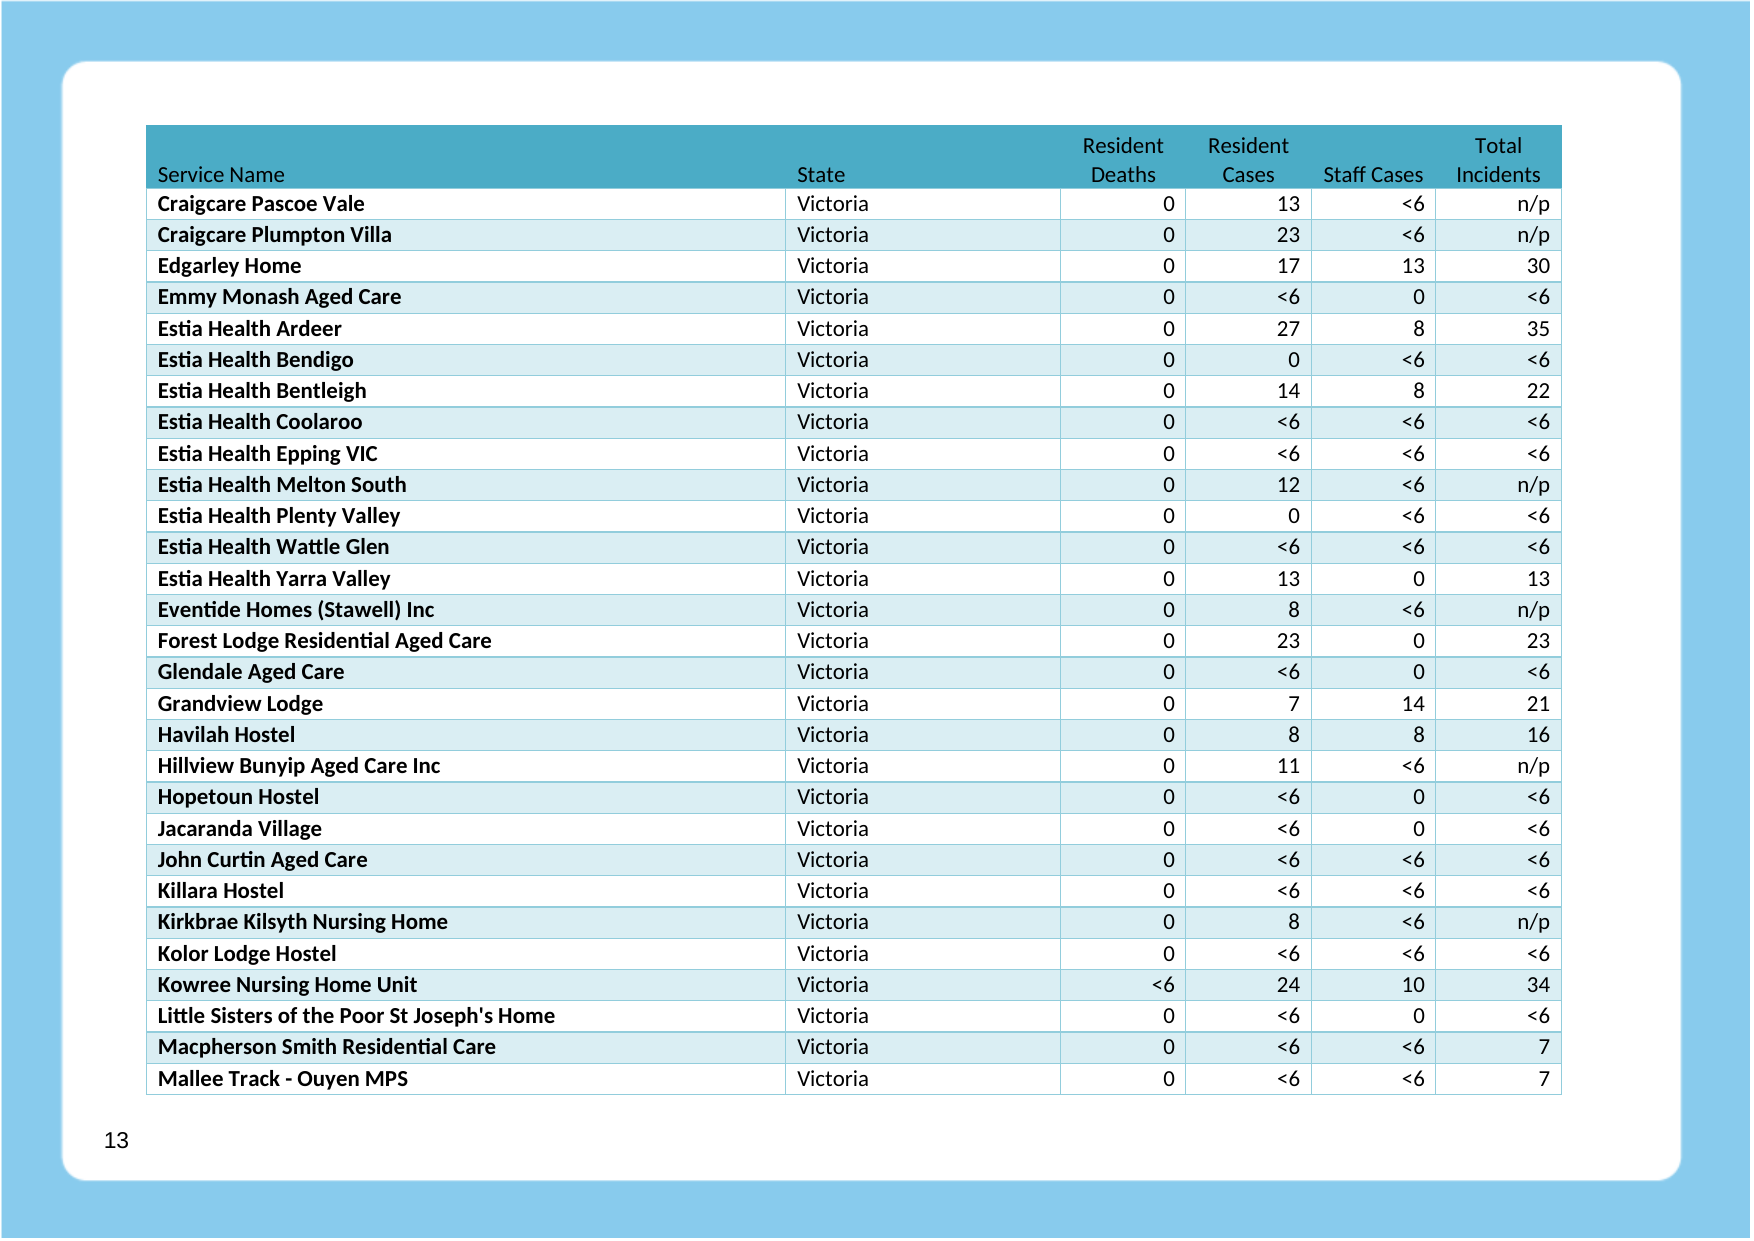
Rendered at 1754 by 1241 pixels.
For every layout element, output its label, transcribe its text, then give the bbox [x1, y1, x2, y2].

table_cell 0 [1061, 658, 1185, 688]
table_header Staff Cases [1312, 126, 1435, 188]
table_cell 0 [1061, 501, 1185, 531]
table_cell <6 [1186, 876, 1311, 906]
table_cell 0 [1061, 220, 1185, 250]
table_cell Victoria [786, 533, 1060, 563]
table_cell <6 [1436, 283, 1561, 313]
table_cell Macpherson Smith Residential Care [147, 1033, 785, 1063]
table_cell 0 [1312, 658, 1435, 688]
table_cell Victoria [786, 314, 1060, 344]
table_cell Jacaranda Village [147, 814, 785, 844]
table_cell Victoria [786, 970, 1060, 1000]
table_cell 0 [1061, 1064, 1185, 1094]
table_cell 7 [1436, 1064, 1561, 1094]
table_cell <6 [1312, 845, 1435, 875]
table_cell Victoria [786, 564, 1060, 594]
table_cell 8 [1186, 720, 1311, 750]
table_header Total Incidents [1436, 126, 1561, 188]
table_cell Grandview Lodge [147, 689, 785, 719]
table_cell 0 [1061, 751, 1185, 781]
table_cell Edgarley Home [147, 251, 785, 281]
table_cell <6 [1312, 189, 1435, 219]
table_cell Hopetoun Hostel [147, 783, 785, 813]
table_cell 0 [1312, 564, 1435, 594]
table_cell <6 [1186, 814, 1311, 844]
table_cell Emmy Monash Aged Care [147, 283, 785, 313]
table_cell 0 [1061, 720, 1185, 750]
table_cell <6 [1312, 533, 1435, 563]
table_cell <6 [1312, 345, 1435, 375]
table_cell 23 [1186, 626, 1311, 656]
table_cell <6 [1312, 1064, 1435, 1094]
table_cell Kowree Nursing Home Unit [147, 970, 785, 1000]
table_cell <6 [1186, 783, 1311, 813]
table_cell 0 [1186, 345, 1311, 375]
table_cell <6 [1186, 283, 1311, 313]
table_cell <6 [1436, 939, 1561, 969]
table_cell <6 [1186, 533, 1311, 563]
table_cell 13 [1436, 564, 1561, 594]
table_cell 7 [1436, 1033, 1561, 1063]
table_cell Kirkbrae Kilsyth Nursing Home [147, 908, 785, 938]
table_cell <6 [1312, 220, 1435, 250]
table_cell 21 [1436, 689, 1561, 719]
table_cell n/p [1436, 908, 1561, 938]
table_cell 13 [1312, 251, 1435, 281]
table_cell 8 [1312, 314, 1435, 344]
table_cell Estia Health Bentleigh [147, 376, 785, 406]
table_cell 8 [1186, 908, 1311, 938]
table_cell 0 [1061, 876, 1185, 906]
table_cell Estia Health Wattle Glen [147, 533, 785, 563]
table_cell 0 [1186, 501, 1311, 531]
table_cell Victoria [786, 189, 1060, 219]
table_cell Victoria [786, 908, 1060, 938]
table_cell 10 [1312, 970, 1435, 1000]
table_cell 34 [1436, 970, 1561, 1000]
table_cell <6 [1312, 1033, 1435, 1063]
table_cell 0 [1061, 251, 1185, 281]
table_cell 0 [1312, 814, 1435, 844]
table_cell 24 [1186, 970, 1311, 1000]
table_cell <6 [1186, 1001, 1311, 1031]
table_cell Victoria [786, 220, 1060, 250]
table_cell 0 [1061, 189, 1185, 219]
table_cell <6 [1436, 439, 1561, 469]
table_cell 0 [1061, 470, 1185, 500]
table_cell <6 [1436, 845, 1561, 875]
table_cell Estia Health Yarra Valley [147, 564, 785, 594]
table_cell <6 [1186, 658, 1311, 688]
table_cell 0 [1061, 345, 1185, 375]
table_cell Craigcare Plumpton Villa [147, 220, 785, 250]
table_cell 35 [1436, 314, 1561, 344]
table_cell Victoria [786, 1001, 1060, 1031]
table_cell 0 [1061, 314, 1185, 344]
table_cell <6 [1312, 501, 1435, 531]
table_cell <6 [1186, 439, 1311, 469]
table_cell 8 [1186, 595, 1311, 625]
table_cell <6 [1312, 751, 1435, 781]
table_cell 0 [1312, 1001, 1435, 1031]
table_cell John Curtin Aged Care [147, 845, 785, 875]
table_cell Victoria [786, 626, 1060, 656]
table_cell Victoria [786, 376, 1060, 406]
table_cell 7 [1186, 689, 1311, 719]
table_cell Killara Hostel [147, 876, 785, 906]
table_cell Victoria [786, 408, 1060, 438]
table_cell Victoria [786, 939, 1060, 969]
table_cell 0 [1061, 939, 1185, 969]
table_cell Victoria [786, 689, 1060, 719]
table_cell <6 [1186, 845, 1311, 875]
table_cell 0 [1061, 533, 1185, 563]
table_cell 12 [1186, 470, 1311, 500]
table_cell 17 [1186, 251, 1311, 281]
table_cell <6 [1186, 939, 1311, 969]
table_cell Victoria [786, 501, 1060, 531]
table_cell 0 [1061, 564, 1185, 594]
table_cell Victoria [786, 845, 1060, 875]
table_cell <6 [1436, 408, 1561, 438]
table_cell Victoria [786, 876, 1060, 906]
table_cell 16 [1436, 720, 1561, 750]
table_cell 0 [1061, 439, 1185, 469]
table_cell <6 [1436, 814, 1561, 844]
table_cell <6 [1186, 1033, 1311, 1063]
table_cell Estia Health Ardeer [147, 314, 785, 344]
table_cell 30 [1436, 251, 1561, 281]
table_cell Victoria [786, 1064, 1060, 1094]
table_cell <6 [1312, 439, 1435, 469]
table_cell <6 [1436, 783, 1561, 813]
table_header Resident Deaths [1061, 126, 1185, 188]
table_cell 0 [1061, 845, 1185, 875]
table_header Resident Cases [1186, 126, 1311, 188]
table_cell 22 [1436, 376, 1561, 406]
table_cell 8 [1312, 720, 1435, 750]
table_cell 14 [1312, 689, 1435, 719]
table_cell n/p [1436, 595, 1561, 625]
table_cell n/p [1436, 220, 1561, 250]
table_cell <6 [1436, 658, 1561, 688]
table_cell 0 [1061, 689, 1185, 719]
table_cell Victoria [786, 283, 1060, 313]
table_cell Estia Health Coolaroo [147, 408, 785, 438]
table_cell Victoria [786, 439, 1060, 469]
table_cell 0 [1312, 283, 1435, 313]
table_cell <6 [1436, 345, 1561, 375]
table_cell Havilah Hostel [147, 720, 785, 750]
table_cell <6 [1436, 876, 1561, 906]
table_cell <6 [1312, 908, 1435, 938]
table_cell n/p [1436, 189, 1561, 219]
table_cell Victoria [786, 751, 1060, 781]
table_cell Victoria [786, 814, 1060, 844]
table_cell Victoria [786, 470, 1060, 500]
table_cell n/p [1436, 470, 1561, 500]
table_cell Estia Health Epping VIC [147, 439, 785, 469]
table_cell 0 [1061, 283, 1185, 313]
table_cell Estia Health Bendigo [147, 345, 785, 375]
table_cell 23 [1186, 220, 1311, 250]
table_cell Glendale Aged Care [147, 658, 785, 688]
table_cell Craigcare Pascoe Vale [147, 189, 785, 219]
table_cell Victoria [786, 251, 1060, 281]
table_cell Mallee Track - Ouyen MPS [147, 1064, 785, 1094]
table_cell 0 [1061, 595, 1185, 625]
table_cell n/p [1436, 751, 1561, 781]
table_cell <6 [1436, 533, 1561, 563]
table_cell Forest Lodge Residential Aged Care [147, 626, 785, 656]
table_cell Hillview Bunyip Aged Care Inc [147, 751, 785, 781]
table_cell <6 [1312, 470, 1435, 500]
table_cell 13 [1186, 564, 1311, 594]
table_cell 0 [1061, 626, 1185, 656]
table_cell Victoria [786, 658, 1060, 688]
table_cell 0 [1061, 783, 1185, 813]
table_cell <6 [1312, 876, 1435, 906]
table_cell 0 [1061, 1033, 1185, 1063]
table_cell 0 [1312, 626, 1435, 656]
table_cell <6 [1436, 1001, 1561, 1031]
picture [3, 2, 1750, 1238]
table_cell 11 [1186, 751, 1311, 781]
table_cell <6 [1312, 939, 1435, 969]
table_cell Eventide Homes (Stawell) Inc [147, 595, 785, 625]
table_cell Little Sisters of the Poor St Joseph's Home [147, 1001, 785, 1031]
table_cell 14 [1186, 376, 1311, 406]
table_cell 0 [1061, 814, 1185, 844]
table_cell 0 [1061, 376, 1185, 406]
table_cell 27 [1186, 314, 1311, 344]
table_cell 23 [1436, 626, 1561, 656]
table_cell <6 [1312, 408, 1435, 438]
table_cell Victoria [786, 720, 1060, 750]
table_cell Victoria [786, 783, 1060, 813]
table_cell 0 [1061, 908, 1185, 938]
table_cell Victoria [786, 1033, 1060, 1063]
table_cell 13 [1186, 189, 1311, 219]
table_cell 8 [1312, 376, 1435, 406]
table_cell Estia Health Melton South [147, 470, 785, 500]
table_cell <6 [1186, 408, 1311, 438]
table_cell 0 [1061, 408, 1185, 438]
table_cell Victoria [786, 595, 1060, 625]
table_cell Victoria [786, 345, 1060, 375]
table_cell Estia Health Plenty Valley [147, 501, 785, 531]
table_cell 0 [1312, 783, 1435, 813]
table_cell 0 [1061, 1001, 1185, 1031]
table_header Service Name [147, 126, 785, 188]
table_cell <6 [1186, 1064, 1311, 1094]
table_header State [786, 126, 1060, 188]
table_cell <6 [1436, 501, 1561, 531]
table_cell <6 [1061, 970, 1185, 1000]
table_cell Kolor Lodge Hostel [147, 939, 785, 969]
table_cell <6 [1312, 595, 1435, 625]
